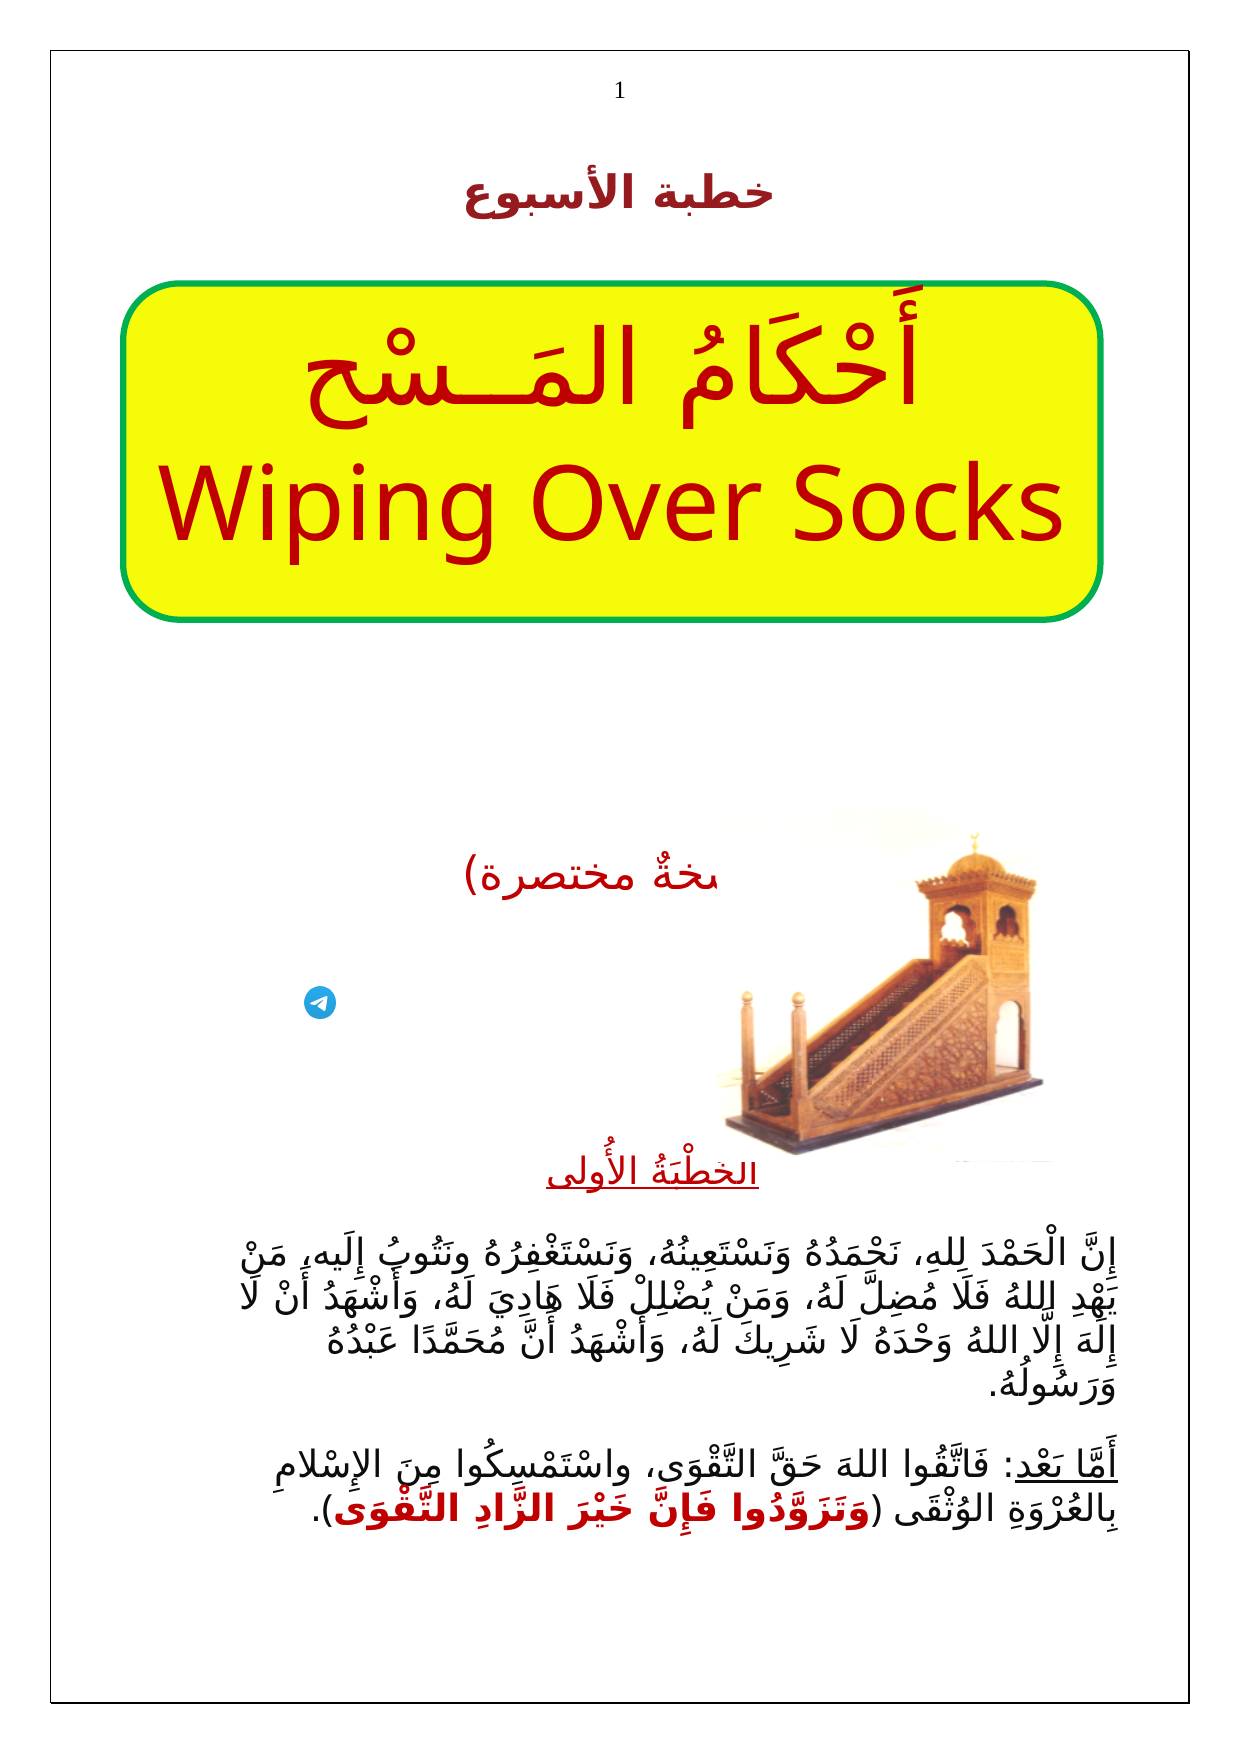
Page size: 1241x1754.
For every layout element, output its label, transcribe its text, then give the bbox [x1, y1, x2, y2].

text خطبة الأسبوع [187, 150, 1052, 223]
text أَمَّا بَعْد: فَاتَّقُوا اللهَ حَقَّ التَّقْوَى، واسْتَمْسِكُوا مِنَ الإِسْلامِ بِالعُرْوَةِ الوُثْقَى ﴿وَتَزَوَّدُوا فَإِنَّ خَيْرَ الزَّادِ التَّقْوَى﴾. [187, 1443, 1117, 1530]
text الخُطْبَةُ الأُولى [187, 1150, 1117, 1193]
text (نسخةٌ مختصرة) [187, 847, 716, 900]
text إِنَّ الْحَمْدَ لِلهِ، نَحْمَدُهُ وَنَسْتَعِينُهُ، وَنَسْتَغْفِرُهُ ونَتُوبُ إِلَيه، مَنْ يَهْدِ اللهُ فَلَا مُضِلَّ لَهُ، وَمَنْ يُضْلِلْ فَلَا هَادِيَ لَهُ، وَأَشْهَدُ أَنْ لَا إِلَهَ إِلَّا اللهُ وَحْدَهُ لَا شَرِيكَ لَهُ، وَأَشْهَدُ أَنَّ مُحَمَّدًا عَبْدُهُ وَرَسُولُهُ. [187, 1231, 1117, 1406]
picture [304, 986, 336, 1019]
